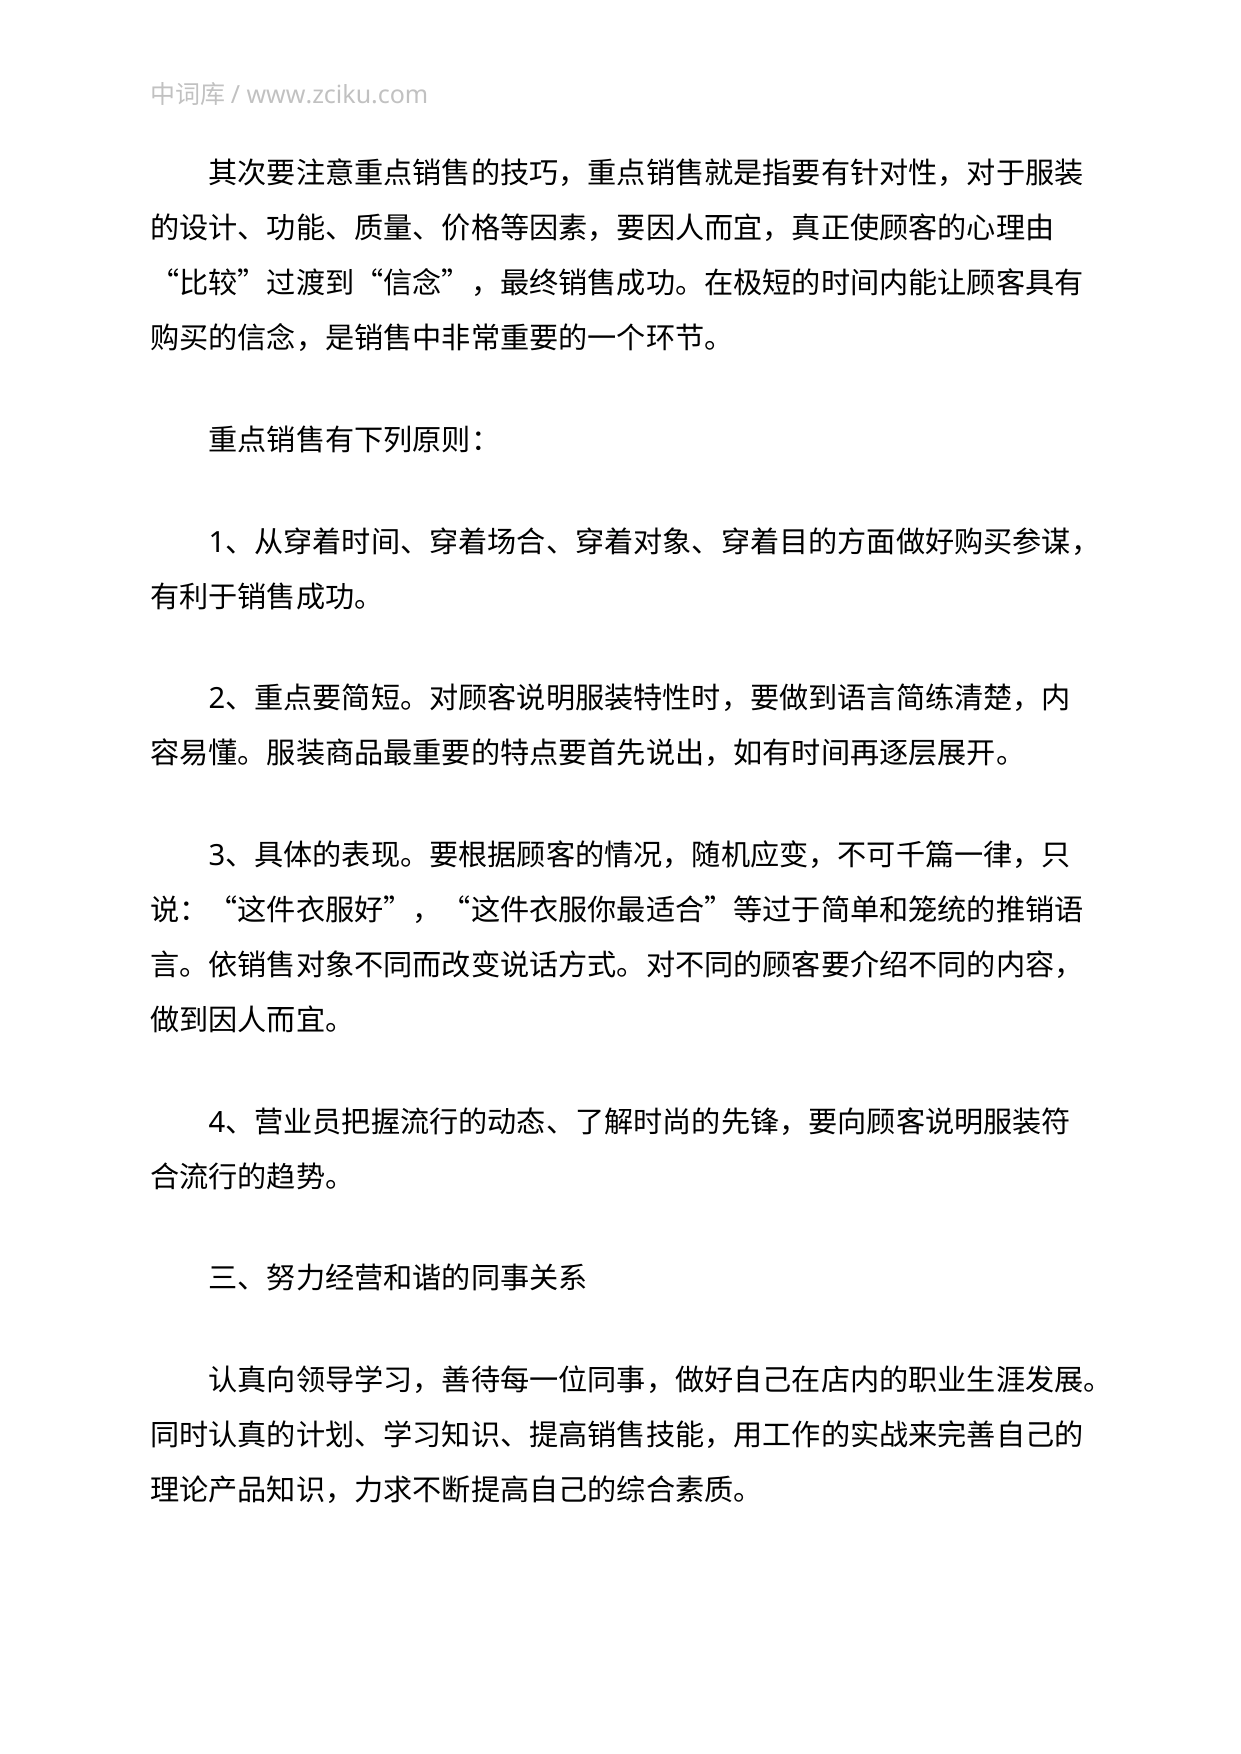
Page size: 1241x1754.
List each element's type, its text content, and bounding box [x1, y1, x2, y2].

text 其次要注意重点销售的技巧，重点销售就是指要有针对性，对于服装的设计、功能、质量、价格等因素，要因人而宜，真正使顾客的心理由“比较”过渡到“信念”，最终销售成功。在极短的时间内能让顾客具有购买的信念，是销售中非常重要的一个环节。 [150, 150, 1090, 357]
text 2、重点要简短。对顾客说明服装特性时，要做到语言简练清楚，内容易懂。服装商品最重要的特点要首先说出，如有时间再逐层展开。 [150, 675, 1090, 772]
text 重点销售有下列原则： [150, 416, 1090, 459]
text 3、具体的表现。要根据顾客的情况，随机应变，不可千篇一律，只说：“这件衣服好”，“这件衣服你最适合”等过于简单和笼统的推销语言。依销售对象不同而改变说话方式。对不同的顾客要介绍不同的内容，做到因人而宜。 [150, 832, 1090, 1039]
text 三、努力经营和谐的同事关系 [150, 1255, 1090, 1297]
text 1、从穿着时间、穿着场合、穿着对象、穿着目的方面做好购买参谋，有利于销售成功。 [150, 518, 1090, 616]
text 认真向领导学习，善待每一位同事，做好自己在店内的职业生涯发展。同时认真的计划、学习知识、提高销售技能，用工作的实战来完善自己的理论产品知识，力求不断提高自己的综合素质。 [150, 1357, 1090, 1509]
text 4、营业员把握流行的动态、了解时尚的先锋，要向顾客说明服装符合流行的趋势。 [150, 1098, 1090, 1196]
